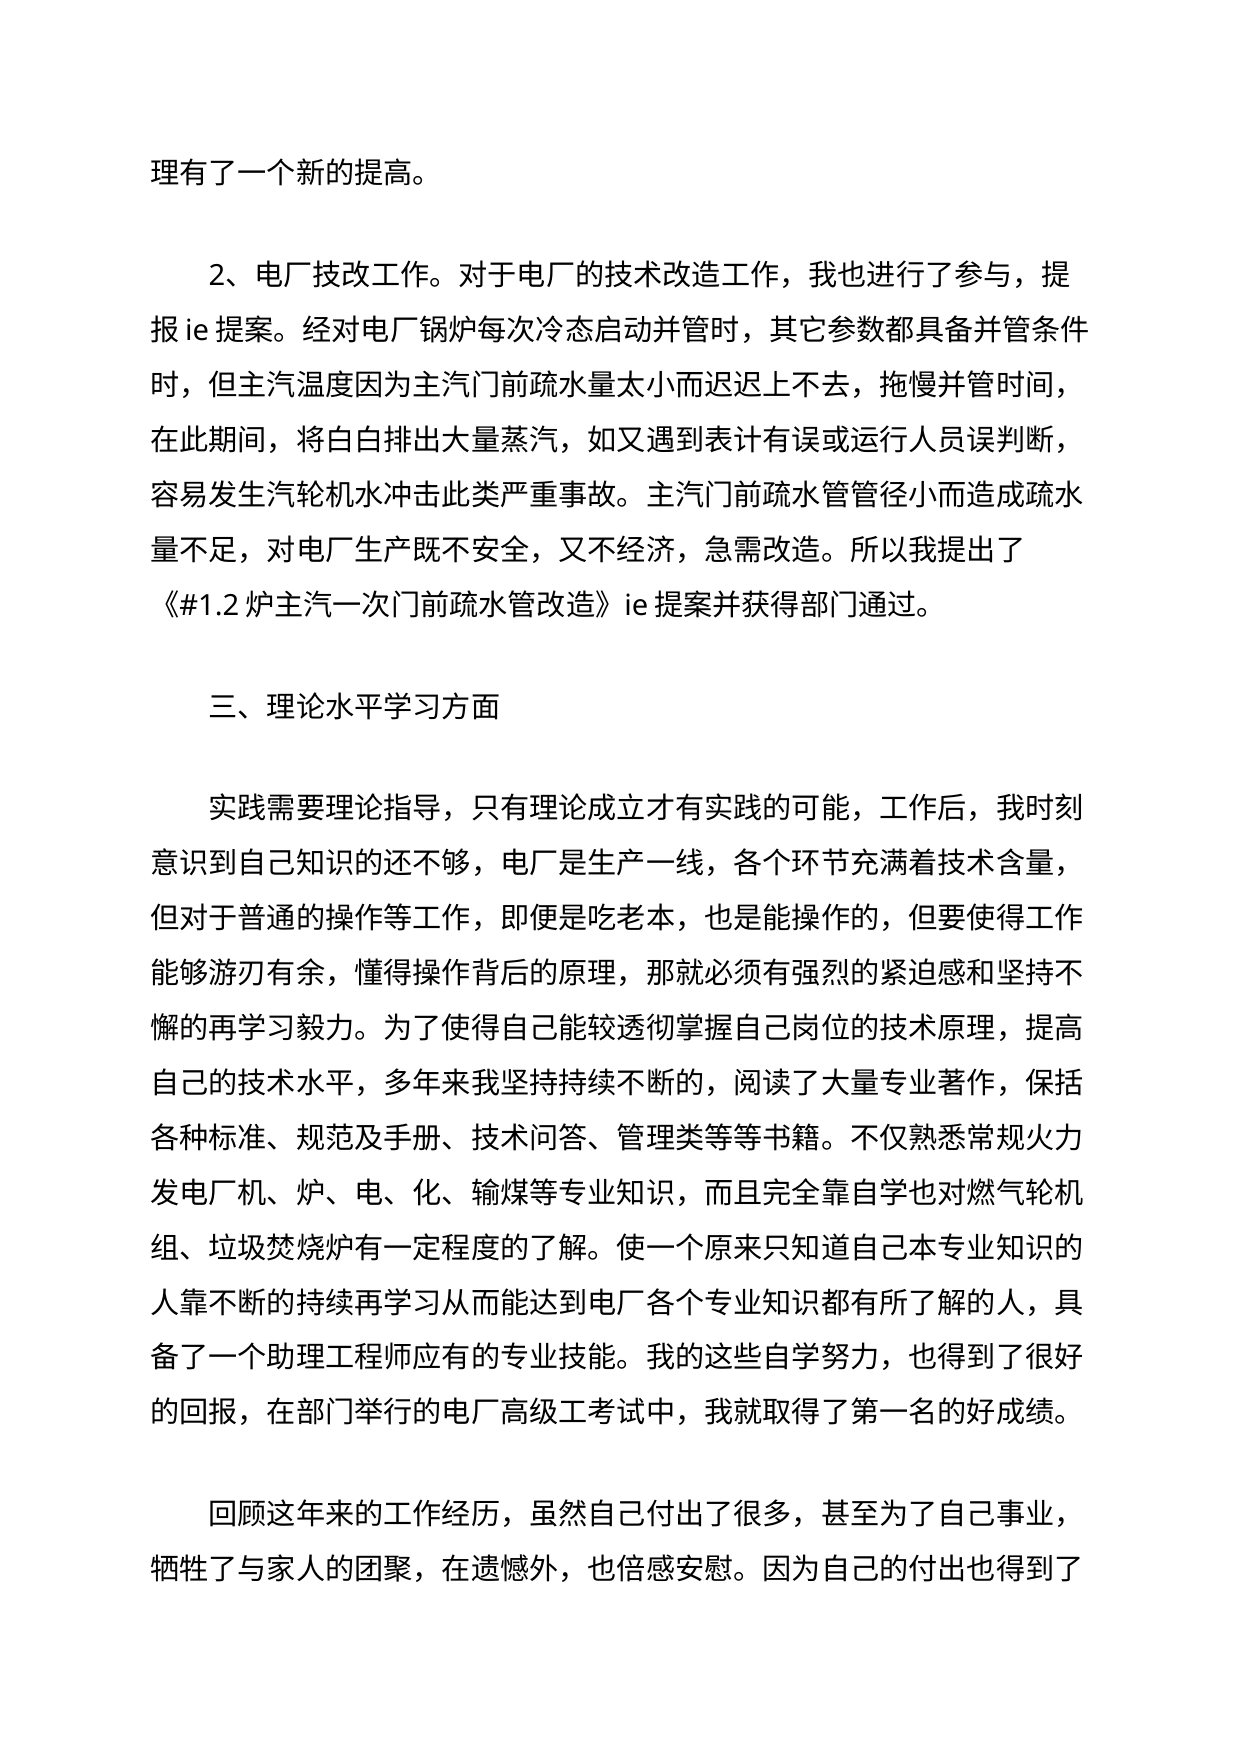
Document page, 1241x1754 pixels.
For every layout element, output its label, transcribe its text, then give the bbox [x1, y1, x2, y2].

text 三、理论水平学习方面 [150, 683, 1090, 726]
text 实践需要理论指导，只有理论成立才有实践的可能，工作后，我时刻意识到自己知识的还不够，电厂是生产一线，各个环节充满着技术含量，但对于普通的操作等工作，即便是吃老本，也是能操作的，但要使得工作能够游刃有余，懂得操作背后的原理，那就必须有强烈的紧迫感和坚持不懈的再学习毅力。为了使得自己能较透彻掌握自己岗位的技术原理，提高自己的技术水平，多年来我坚持持续不断的，阅读了大量专业著作，保括各种标准、规范及手册、技术问答、管理类等等书籍。不仅熟悉常规火力发电厂机、炉、电、化、输煤等专业知识，而且完全靠自学也对燃气轮机组、垃圾焚烧炉有一定程度的了解。使一个原来只知道自己本专业知识的人靠不断的持续再学习从而能达到电厂各个专业知识都有所了解的人，具备了一个助理工程师应有的专业技能。我的这些自学努力，也得到了很好的回报，在部门举行的电厂高级工考试中，我就取得了第一名的好成绩。 [150, 785, 1090, 1431]
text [150, 1491, 1090, 1588]
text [150, 150, 1090, 192]
text 2、电厂技改工作。对于电厂的技术改造工作，我也进行了参与，提报ie提案。经对电厂锅炉每次冷态启动并管时，其它参数都具备并管条件时，但主汽温度因为主汽门前疏水量太小而迟迟上不去，拖慢并管时间，在此期间，将白白排出大量蒸汽，如又遇到表计有误或运行人员误判断，容易发生汽轮机水冲击此类严重事故。主汽门前疏水管管径小而造成疏水量不足，对电厂生产既不安全，又不经济，急需改造。所以我提出了《#1.2炉主汽一次门前疏水管改造》ie提案并获得部门通过。 [150, 252, 1090, 624]
